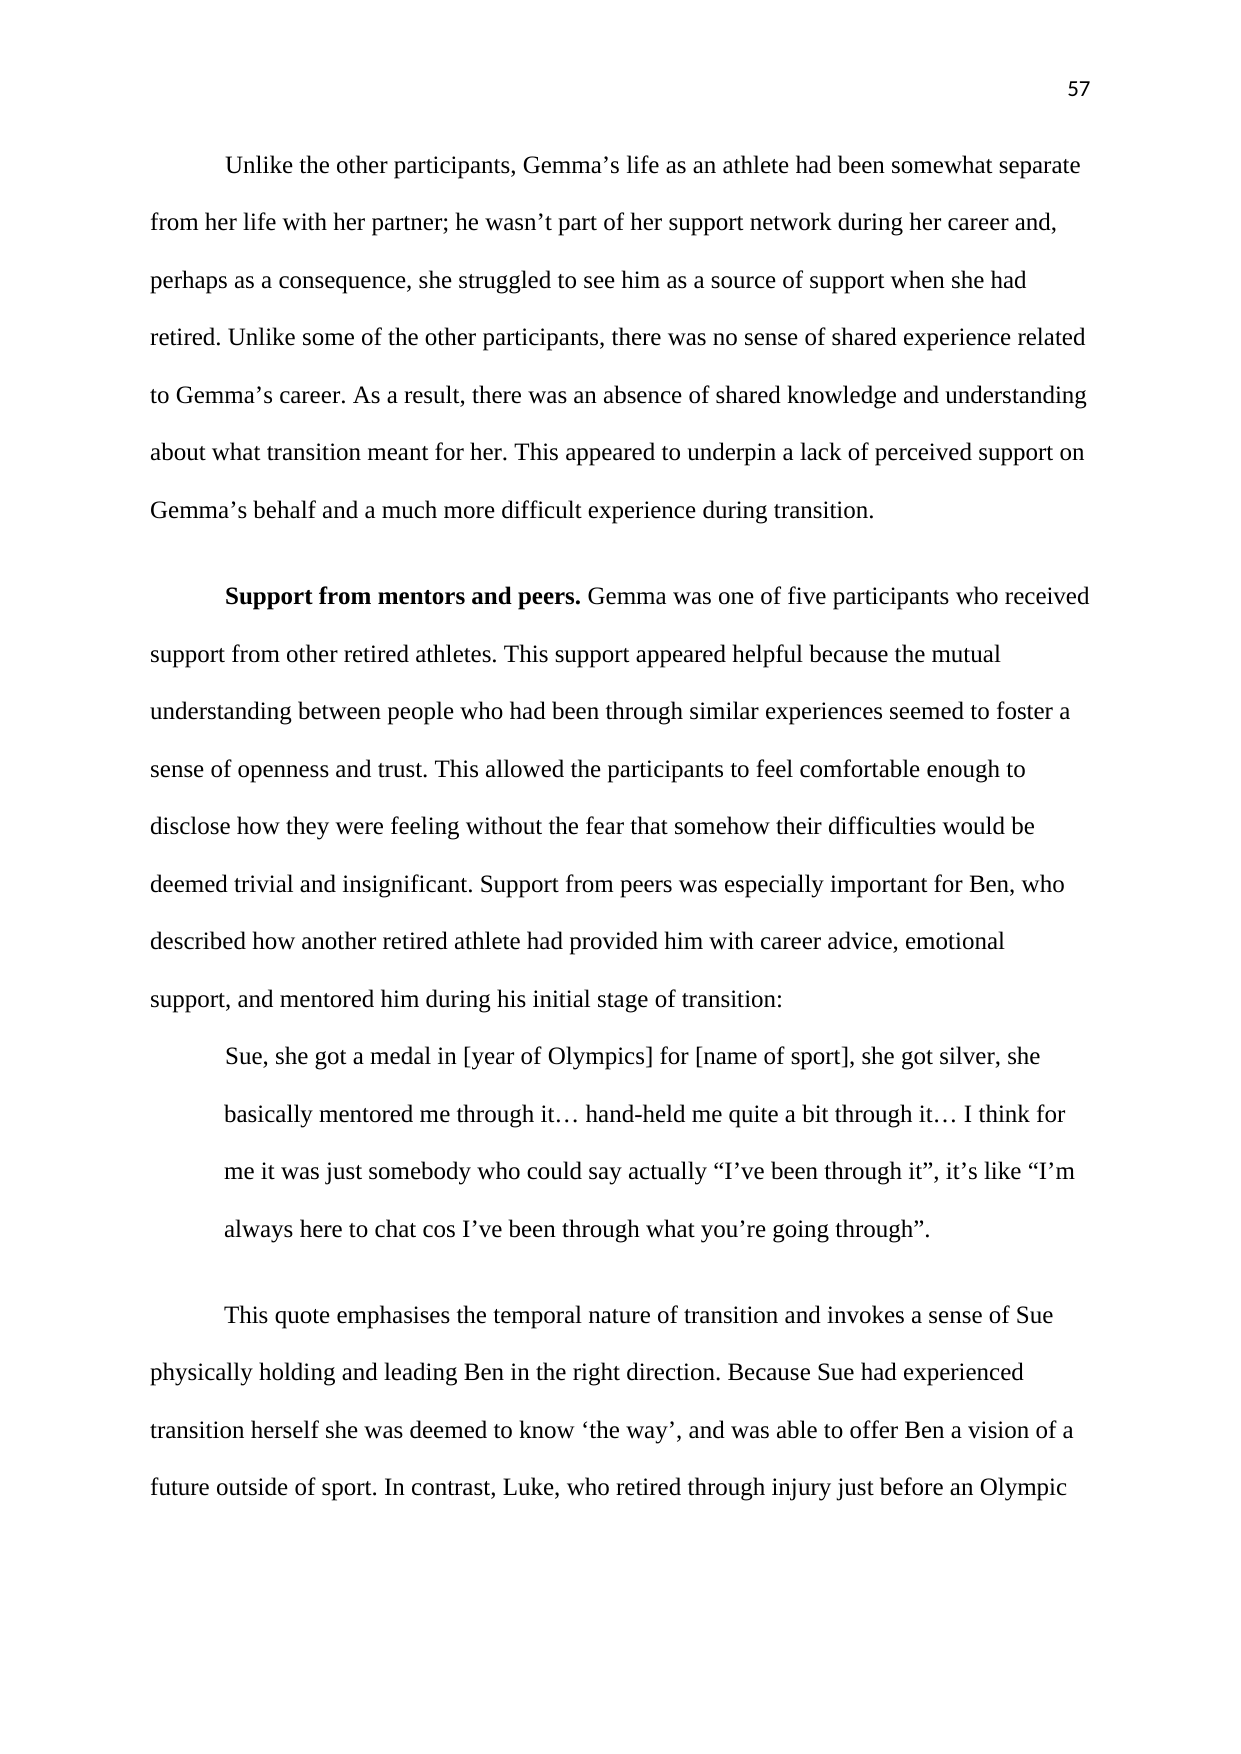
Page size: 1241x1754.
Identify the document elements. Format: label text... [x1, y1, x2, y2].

text Sue, she got a medal in [year of Olympics] for [name of sport], she got silver, she basically mentored me through it… hand-held me quite a bit through it… I think for me it was just somebody who could say actually “I’ve been through it”, it’s like “I’m always here to chat cos I’ve been through what you’re going through”. [224, 1041, 1090, 1242]
text Unlike the other participants, Gemma’s life as an athlete had been somewhat separate from her life with her partner; he wasn’t part of her support network during her career and, perhaps as a consequence, she struggled to see him as a source of support when she had retired. Unlike some of the other participants, there was no sense of shared experience related to Gemma’s career. As a result, there was an absence of shared knowledge and understanding about what transition meant for her. This appeared to underpin a lack of perceived support on Gemma’s behalf and a much more difficult experience during transition. [150, 150, 1090, 524]
text Support from mentors and peers. Gemma was one of five participants who received support from other retired athletes. This support appeared helpful because the mutual understanding between people who had been through similar experiences seemed to foster a sense of openness and trust. This allowed the participants to feel comfortable enough to disclose how they were feeling without the fear that somehow their difficulties would be deemed trivial and insignificant. Support from peers was especially important for Ben, who described how another retired athlete had provided him with career advice, emotional support, and mentored him during his initial stage of transition: [150, 581, 1090, 1012]
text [150, 1300, 1090, 1501]
